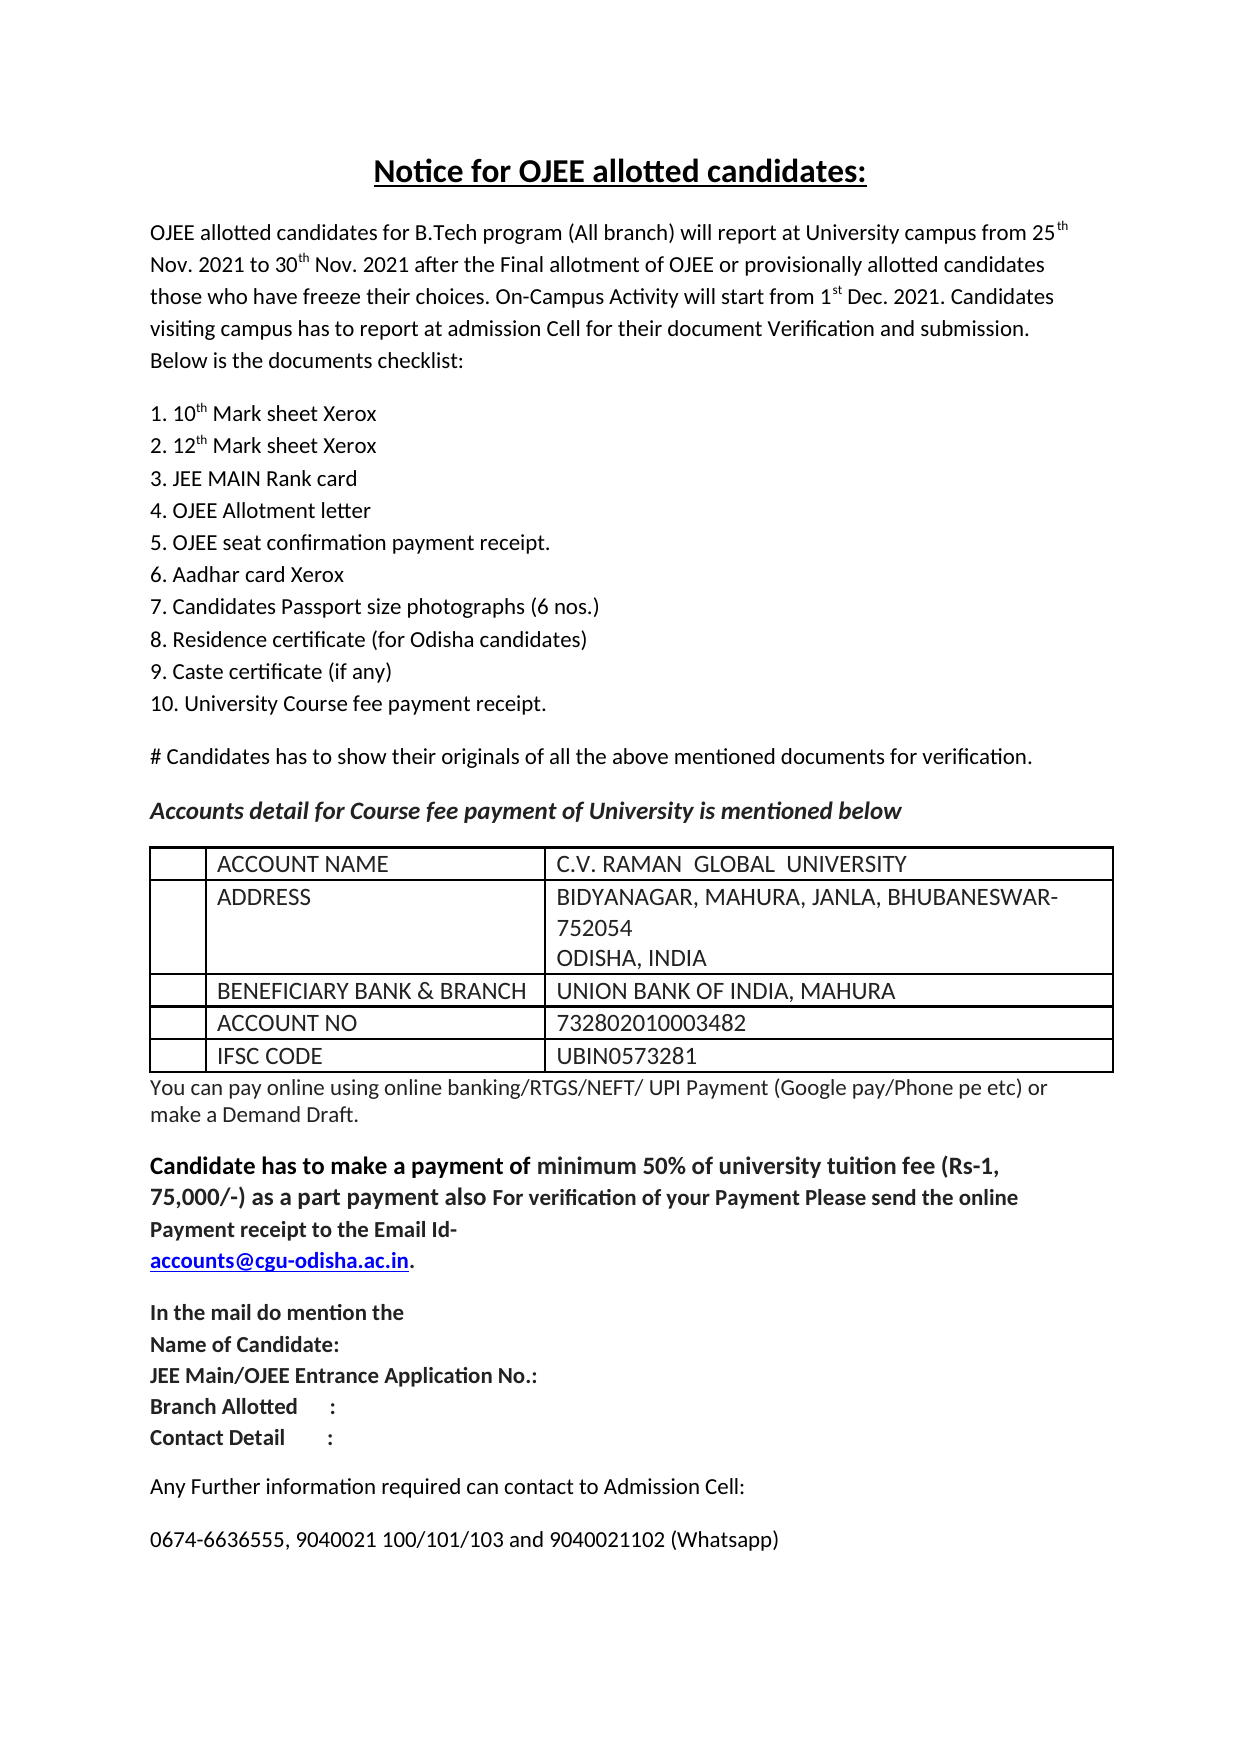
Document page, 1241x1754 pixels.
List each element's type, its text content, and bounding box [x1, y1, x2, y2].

table_cell BIDYANAGAR, MAHURA, JANLA, BHUBANESWAR-752054 ODISHA, INDIA [546, 881, 1112, 973]
table_cell BENEFICIARY BANK & BRANCH [207, 975, 544, 1005]
text In the mail do mention the Name of Candidate: JEE Main/OJEE Entrance Application No.: Branch Allotted : Contact Detail : [150, 1295, 1090, 1452]
text 0674-6636555, 9040021 100/101/103 and 9040021102 (Whatsapp) [150, 1525, 1090, 1553]
text You can pay online using online banking/RTGS/NEFT/ UPI Payment (Google pay/Phone pe etc) or make a Demand Draft. [150, 1073, 1090, 1129]
text 1. 10th Mark sheet Xerox 2. 12th Mark sheet Xerox 3. JEE MAIN Rank card 4. OJEE Allotment letter 5. OJEE seat confirmation payment receipt. 6. Aadhar card Xerox 7. Candidates Passport size photographs (6 nos.) 8. Residence certificate (for Odisha candidates) 9. Caste certificate (if any) 10. University Course fee payment receipt. [150, 399, 1090, 717]
table_header C.V. RAMAN GLOBAL UNIVERSITY [546, 849, 1112, 879]
text Any Further information required can contact to Admission Cell: [150, 1472, 1090, 1500]
text Accounts detail for Course fee payment of University is mentioned below [150, 795, 1090, 826]
table_cell 732802010003482 [546, 1008, 1112, 1038]
text OJEE allotted candidates for B.Tech program (All branch) will report at University campus from 25th Nov. 2021 to 30th Nov. 2021 after the Final allotment of OJEE or provisionally allotted candidates those who have freeze their choices. On-Campus Activity will start from 1st Dec. 2021. Candidates visiting campus has to report at admission Cell for their document Verification and submission. Below is the documents checklist: [150, 218, 1090, 374]
table_header ACCOUNT NAME [207, 849, 544, 879]
table_cell [151, 1040, 205, 1071]
table_cell ACCOUNT NO [207, 1008, 544, 1038]
text # Candidates has to show their originals of all the above mentioned documents for verification. [150, 742, 1090, 770]
table_cell UNION BANK OF INDIA, MAHURA [546, 975, 1112, 1005]
text Candidate has to make a payment of minimum 50% of university tuition fee (Rs-1, 75,000/-) as a part payment also For verification of your Payment Please send the online Payment receipt to the Email Id- accounts@cgu-odisha.ac.in. [150, 1149, 1090, 1274]
table_cell UBIN0573281 [546, 1040, 1112, 1071]
table_header [151, 849, 205, 879]
table_cell [151, 881, 205, 973]
text Notice for OJEE allotted candidates: [150, 150, 1090, 191]
table_cell [151, 1008, 205, 1038]
table_cell ADDRESS [207, 881, 544, 973]
table_cell IFSC CODE [207, 1040, 544, 1071]
table_cell [151, 975, 205, 1005]
